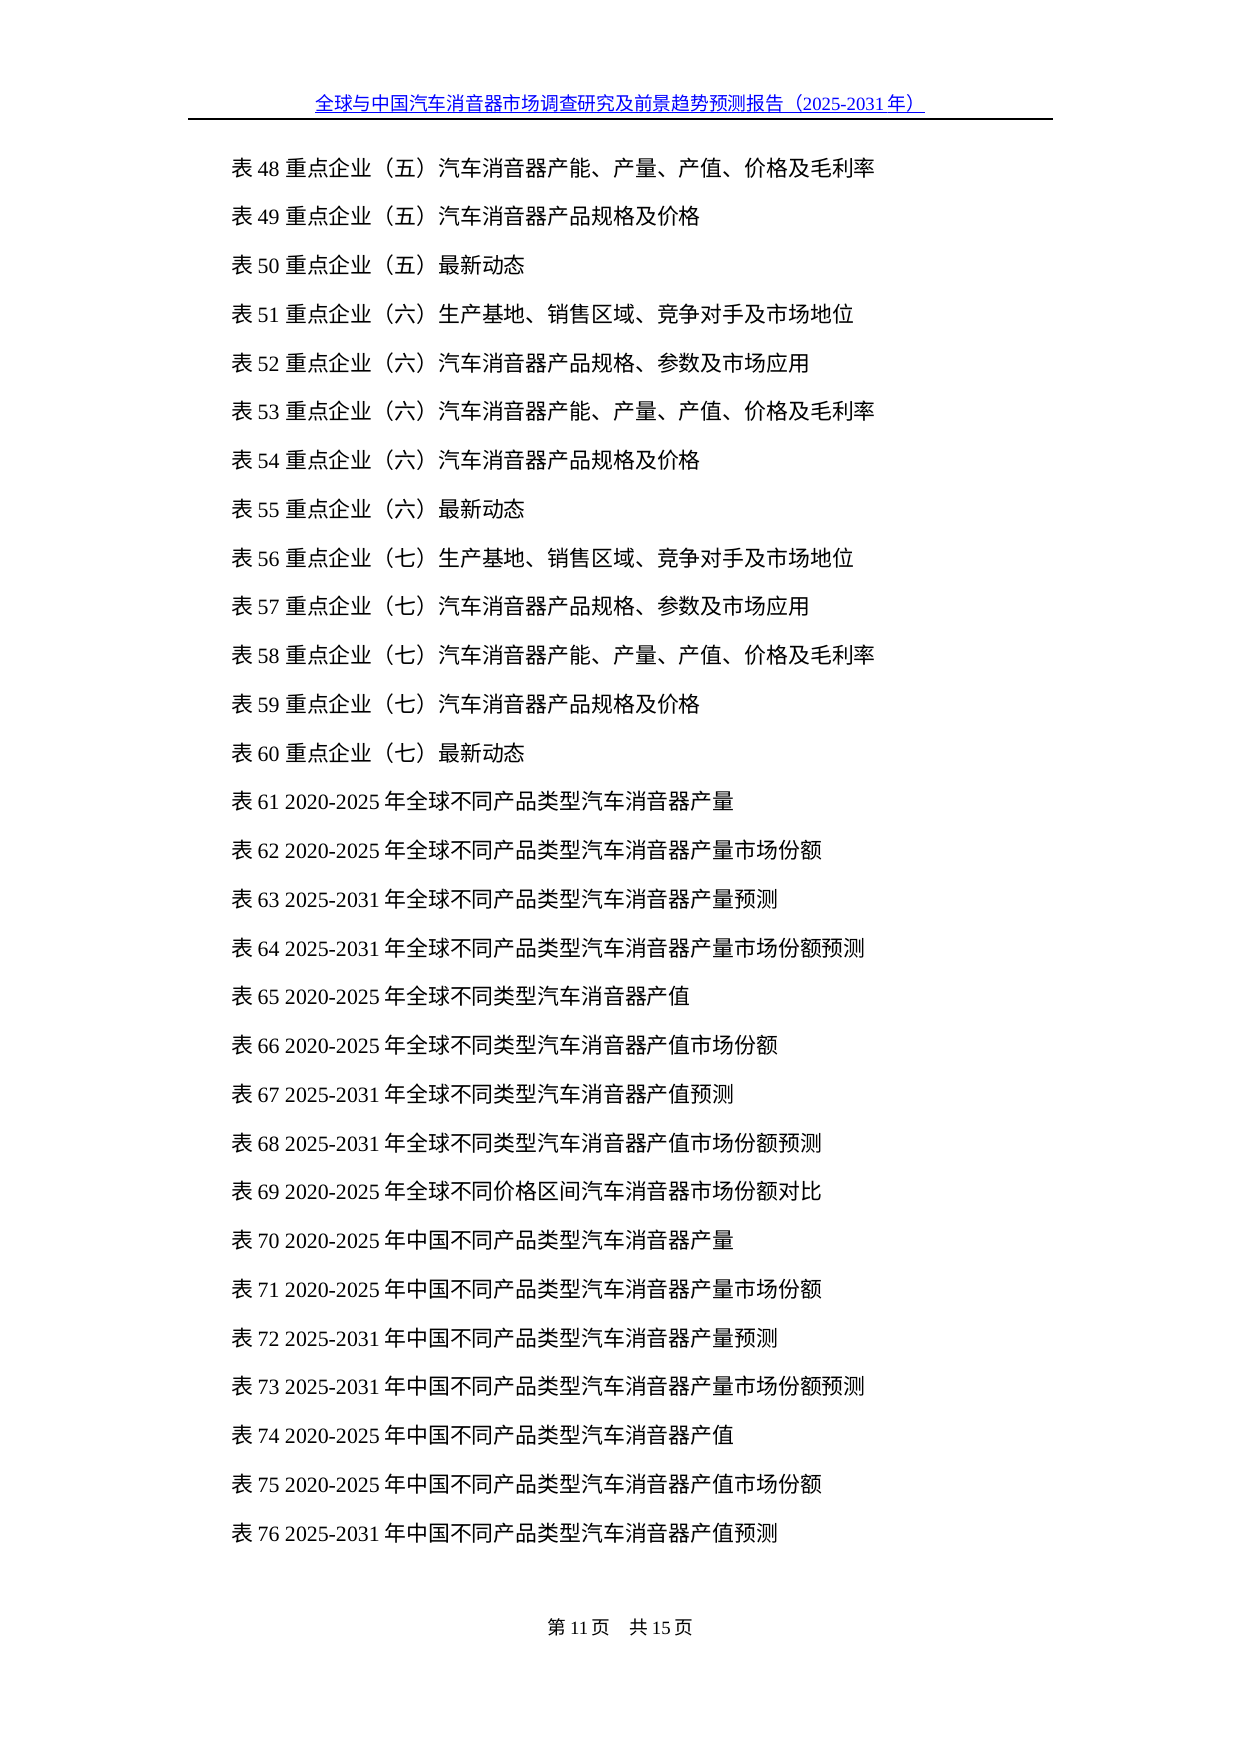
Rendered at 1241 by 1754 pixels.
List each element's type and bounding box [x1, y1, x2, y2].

text [187, 150, 1053, 1548]
